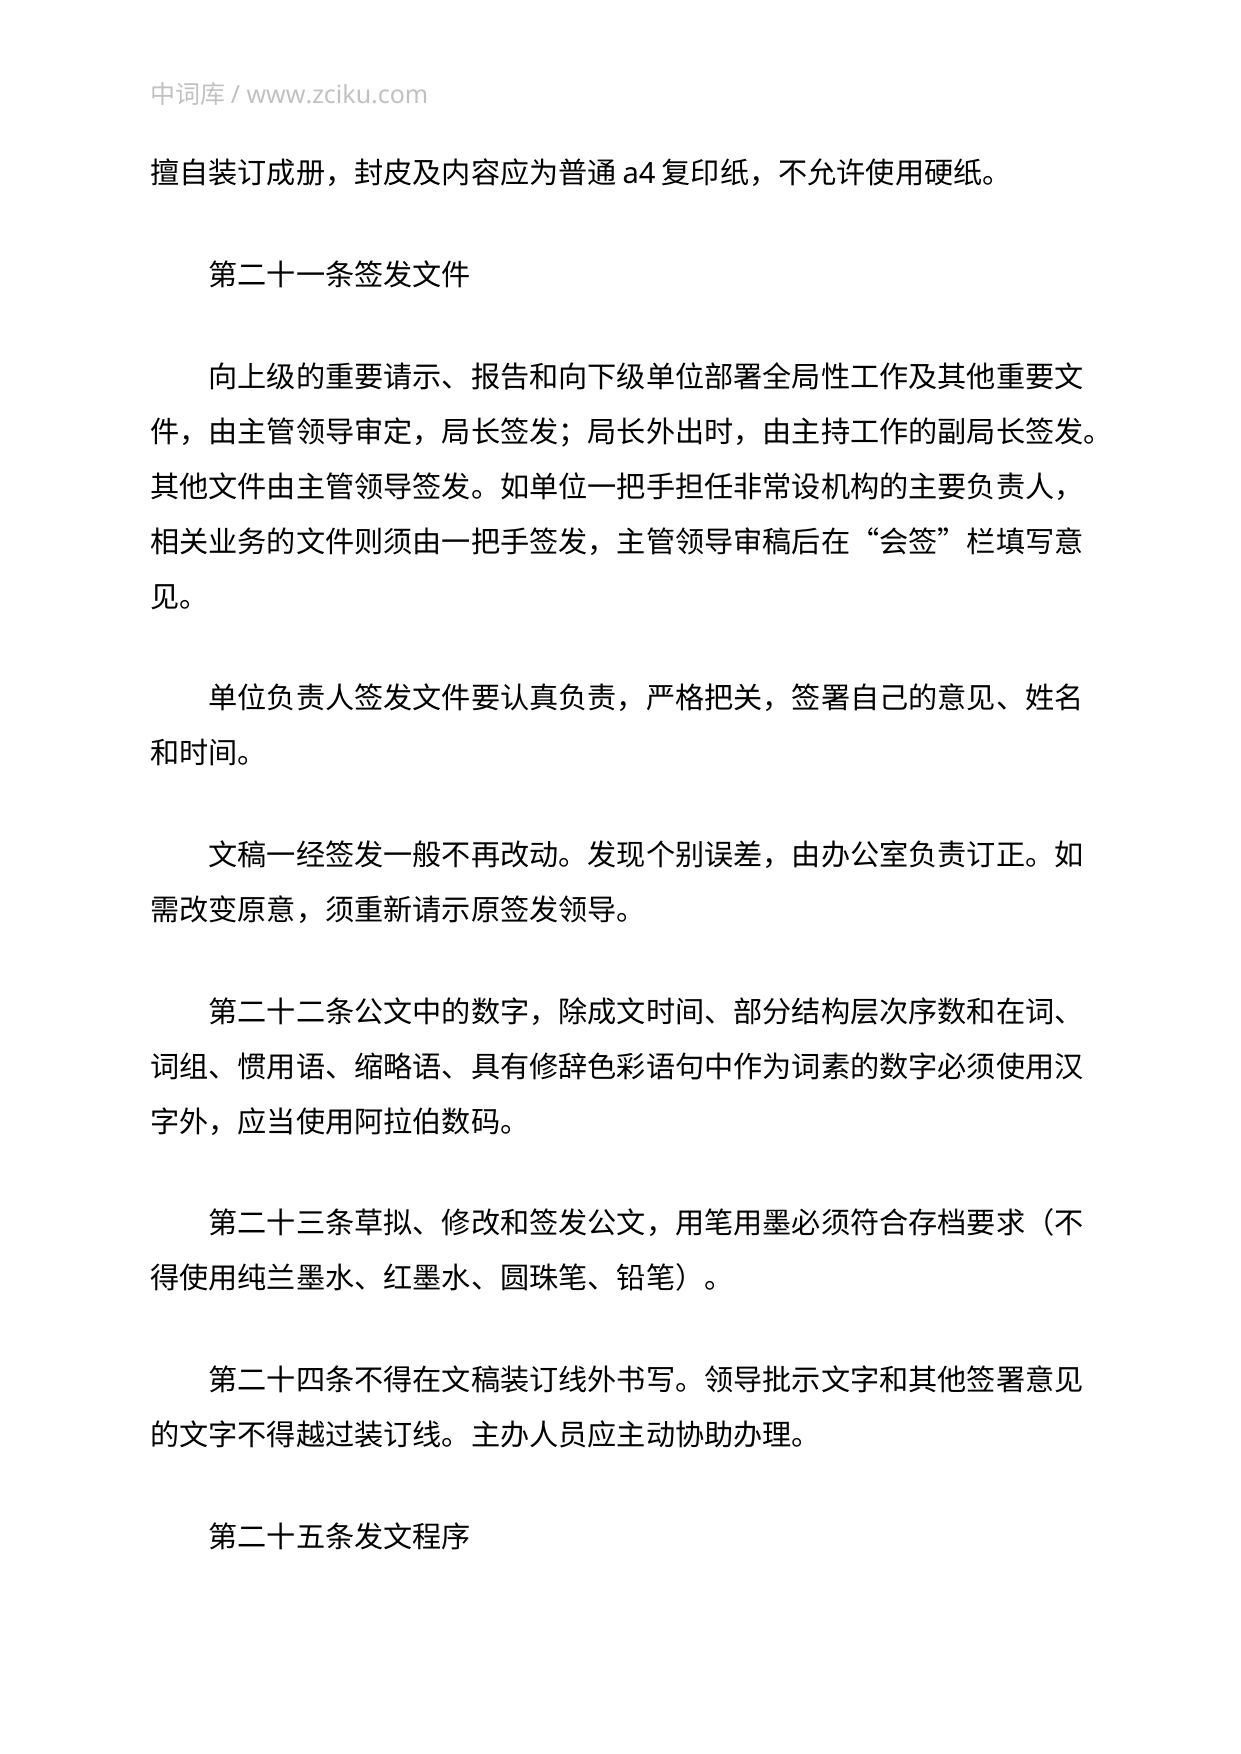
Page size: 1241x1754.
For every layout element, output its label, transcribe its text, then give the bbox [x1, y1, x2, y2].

text 第二十四条不得在文稿装订线外书写。领导批示文字和其他签署意见的文字不得越过装订线。主办人员应主动协助办理。 [150, 1357, 1090, 1454]
text 向上级的重要请示、报告和向下级单位部署全局性工作及其他重要文件，由主管领导审定，局长签发；局长外出时，由主持工作的副局长签发。其他文件由主管领导签发。如单位一把手担任非常设机构的主要负责人，相关业务的文件则须由一把手签发，主管领导审稿后在“会签”栏填写意见。 [150, 354, 1090, 616]
text 第二十二条公文中的数字，除成文时间、部分结构层次序数和在词、词组、惯用语、缩略语、具有修辞色彩语句中作为词素的数字必须使用汉字外，应当使用阿拉伯数码。 [150, 988, 1090, 1141]
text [150, 150, 1090, 192]
text 第二十三条草拟、修改和签发公文，用笔用墨必须符合存档要求（不得使用纯兰墨水、红墨水、圆珠笔、铅笔）。 [150, 1200, 1090, 1297]
text 文稿一经签发一般不再改动。发现个别误差，由办公室负责订正。如需改变原意，须重新请示原签发领导。 [150, 832, 1090, 929]
text 单位负责人签发文件要认真负责，严格把关，签署自己的意见、姓名和时间。 [150, 675, 1090, 772]
text 第二十五条发文程序 [150, 1513, 1090, 1556]
text 第二十一条签发文件 [150, 252, 1090, 294]
